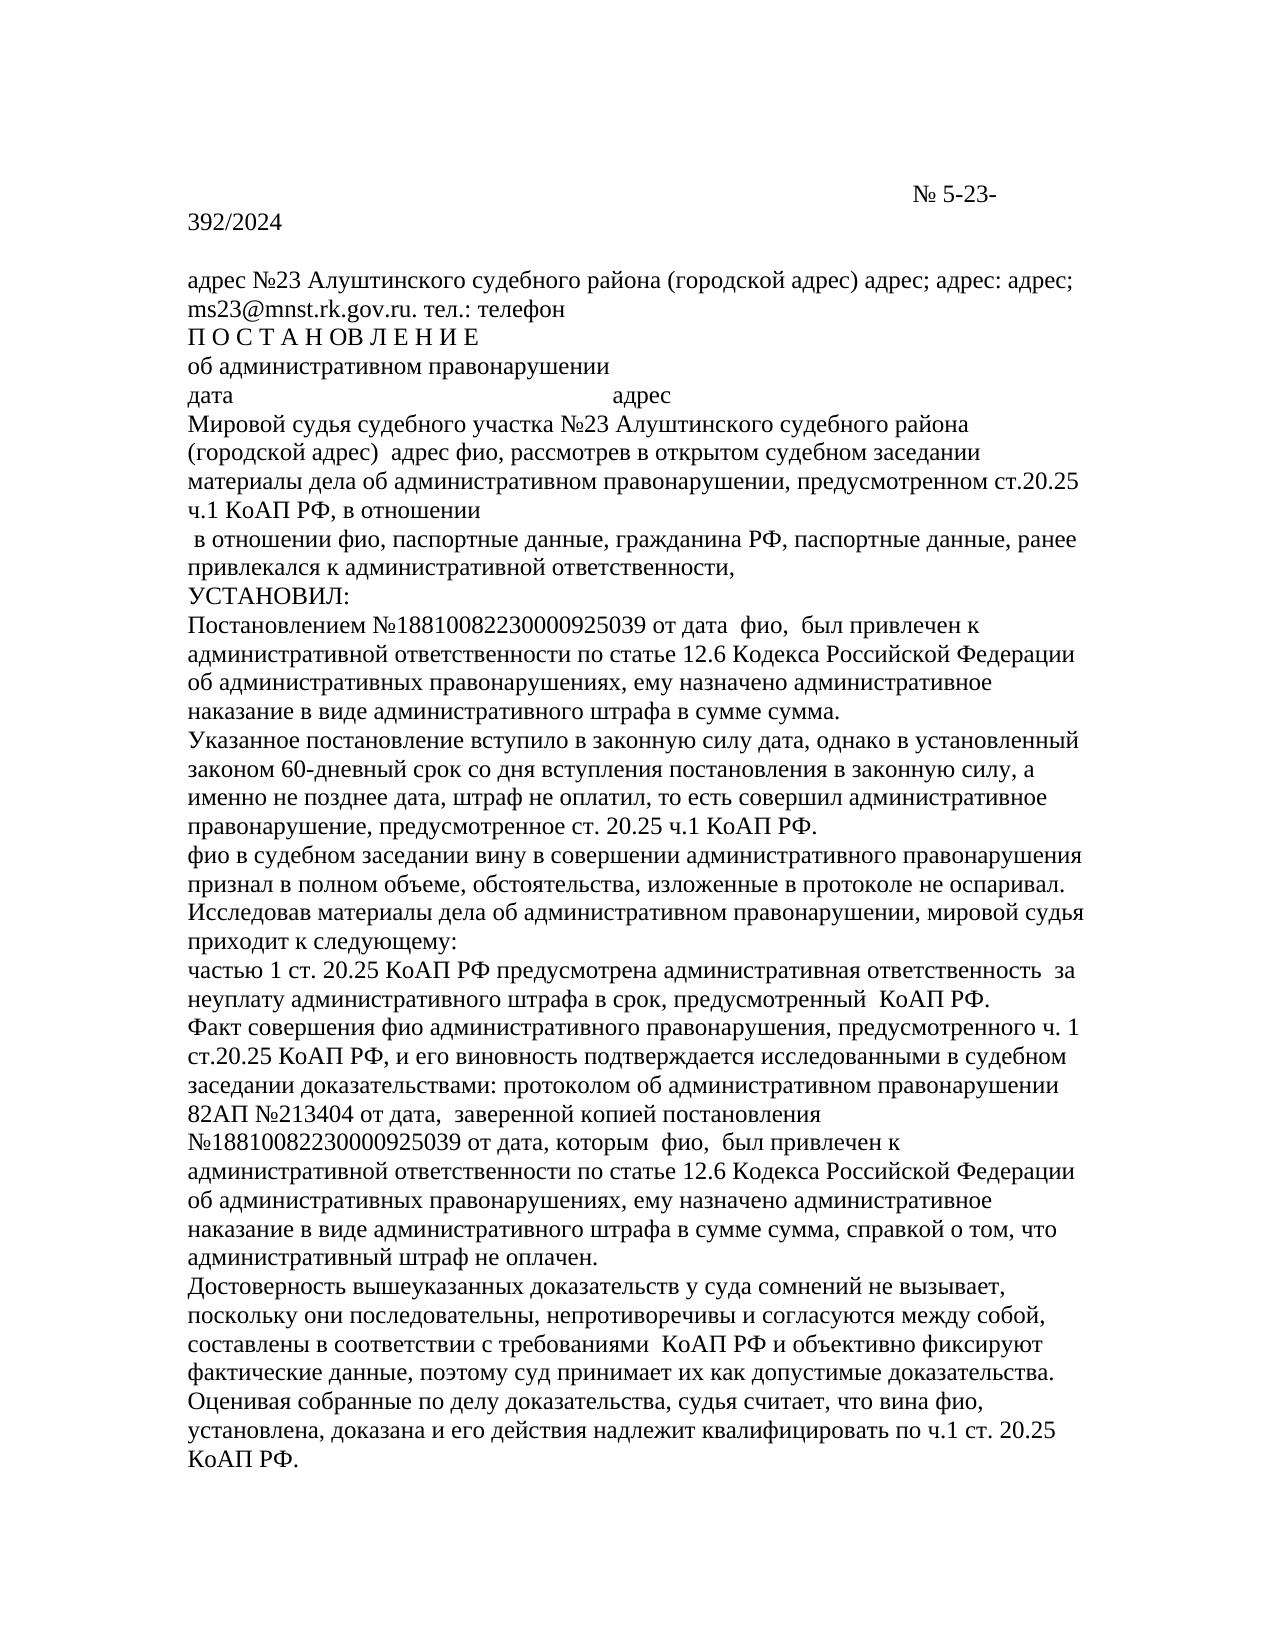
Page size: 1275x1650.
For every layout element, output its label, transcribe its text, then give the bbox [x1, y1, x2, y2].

text Достоверность вышеуказанных доказательств у суда сомнений не вызывает, поскольку они последовательны, непротиворечивы и согласуются между собой, составлены в соответствии с требованиями КоАП РФ и объективно фиксируют фактические данные, поэтому суд принимает их как допустимые доказательства. [187, 1271, 1087, 1386]
text № 5-23-392/2024 [187, 179, 1087, 236]
text фио в судебном заседании вину в совершении административного правонарушения признал в полном объеме, обстоятельства, изложенные в протоколе не оспаривал. [187, 840, 1087, 897]
text Мировой судья судебного участка №23 Алуштинского судебного района (городской адрес) адрес фио, рассмотрев в открытом судебном заседании материалы дела об административном правонарушении, предусмотренном ст.20.25 ч.1 КоАП РФ, в отношении [187, 409, 1087, 524]
text УСТАНОВИЛ: [187, 581, 1087, 610]
text Постановлением №18810082230000925039 от дата фио, был привлечен к административной ответственности по статье 12.6 Кодекса Российской Федерации об административных правонарушениях, ему назначено административное наказание в виде административного штрафа в сумме сумма. [187, 610, 1087, 725]
text Исследовав материалы дела об административном правонарушении, мировой судья приходит к следующему: [187, 897, 1087, 955]
text Указанное постановление вступило в законную силу дата, однако в установленный законом 60-дневный срок со дня вступления постановления в законную силу, а именно не позднее дата, штраф не оплатил, то есть совершил административное правонарушение, предусмотренное ст. 20.25 ч.1 КоАП РФ. [187, 725, 1087, 840]
text Факт совершения фио административного правонарушения, предусмотренного ч. 1 ст.20.25 КоАП РФ, и его виновность подтверждается исследованными в судебном заседании доказательствами: протоколом об административном правонарушении 82АП №213404 от дата, заверенной копией постановления №18810082230000925039 от дата, которым фио, был привлечен к административной ответственности по статье 12.6 Кодекса Российской Федерации об административных правонарушениях, ему назначено административное наказание в виде административного штрафа в сумме сумма, справкой о том, что административный штраф не оплачен. [187, 1012, 1087, 1271]
text адрес №23 Алуштинского судебного района (городской адрес) адрес; адрес: адрес; ms23@mnst.rk.gov.ru. тел.: телефон [187, 265, 1087, 322]
text об административном правонарушении [187, 351, 1087, 380]
text в отношении фио, паспортные данные, гражданина РФ, паспортные данные, ранее привлекался к административной ответственности, [187, 524, 1087, 581]
text дата адрес [187, 380, 1087, 409]
text Оценивая собранные по делу доказательства, судья считает, что вина фио, установлена, доказана и его действия надлежит квалифицировать по ч.1 ст. 20.25 КоАП РФ. [187, 1386, 1087, 1472]
text частью 1 ст. 20.25 КоАП РФ предусмотрена административная ответственность за неуплату административного штрафа в срок, предусмотренный КоАП РФ. [187, 955, 1087, 1012]
text П О С Т А Н ОВ Л Е Н И Е [187, 322, 1087, 351]
